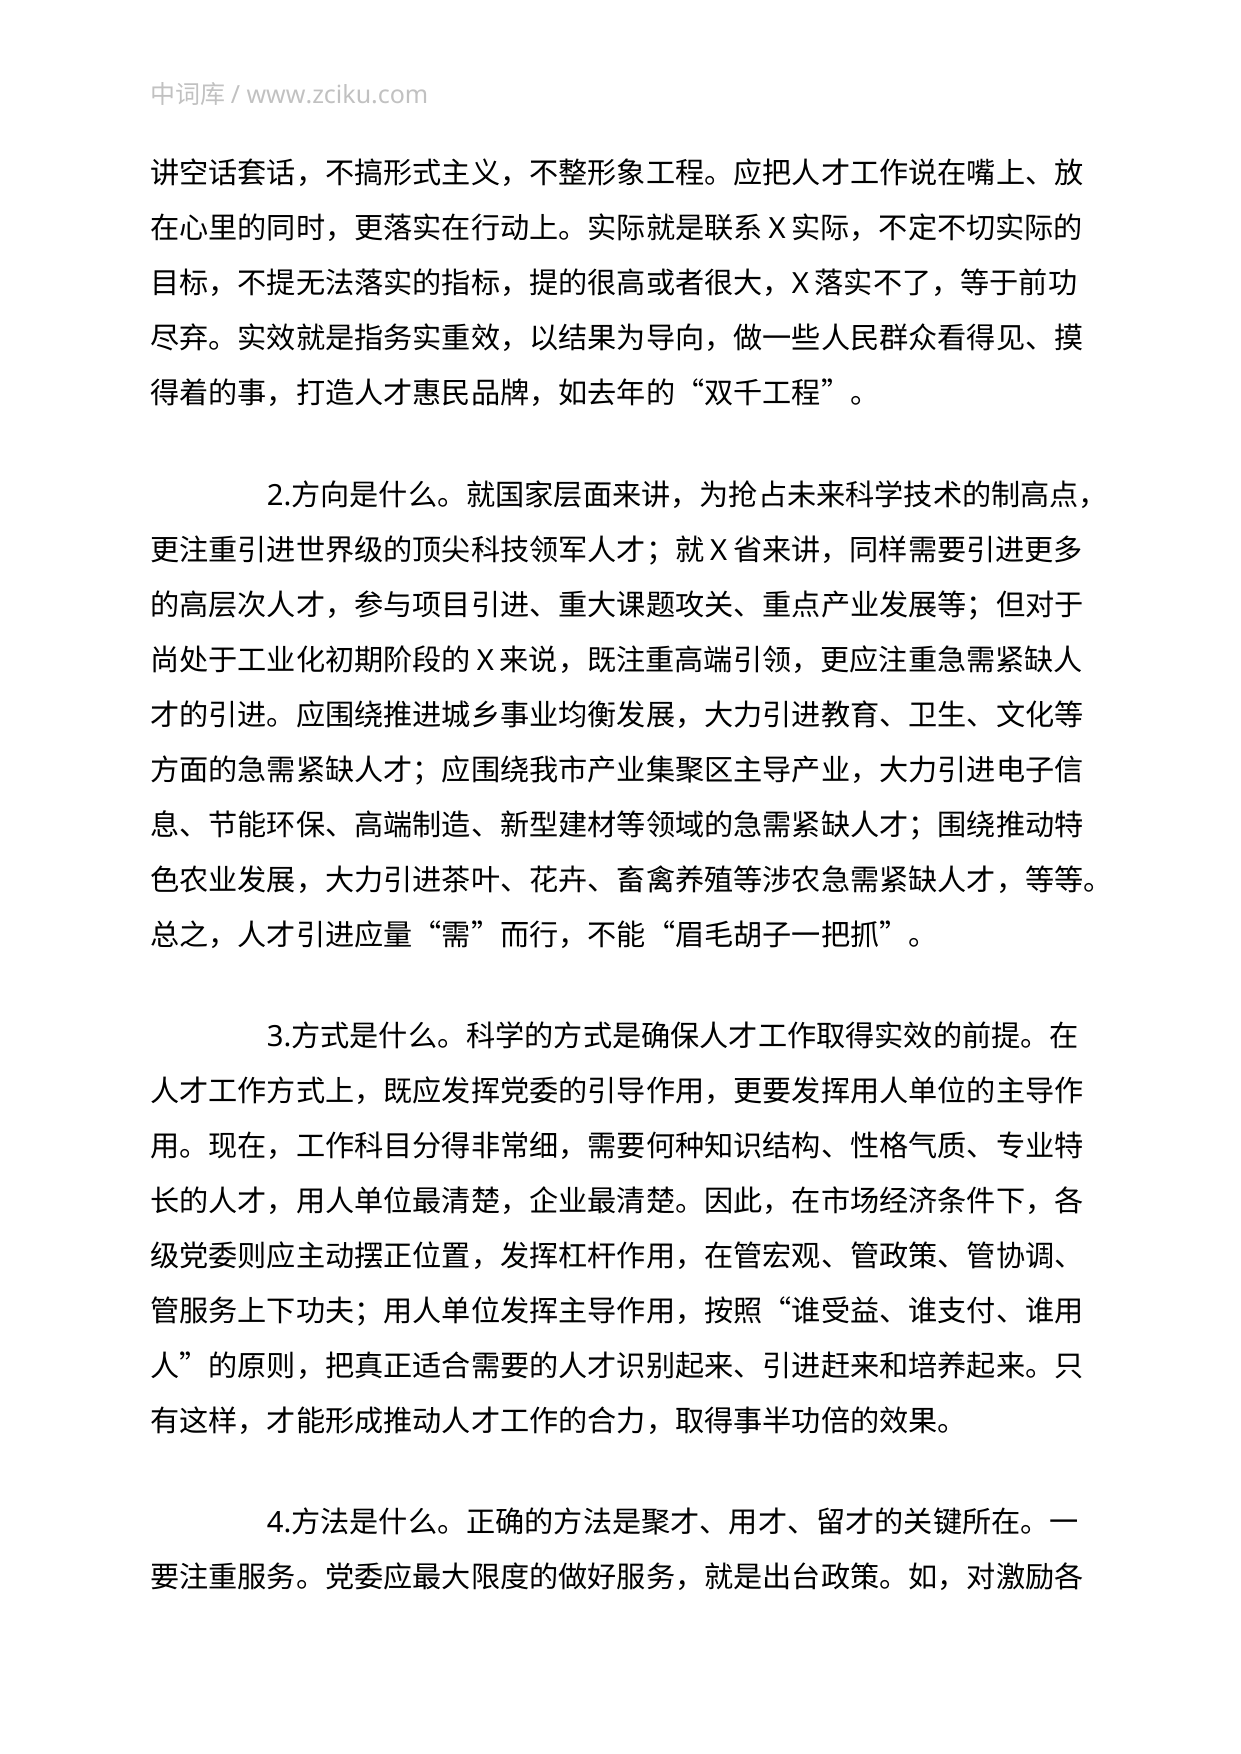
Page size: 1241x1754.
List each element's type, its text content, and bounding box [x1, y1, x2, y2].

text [150, 150, 1090, 412]
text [150, 1499, 1090, 1596]
text 2.方向是什么。就国家层面来讲，为抢占未来科学技术的制高点，更注重引进世界级的顶尖科技领军人才；就X省来讲，同样需要引进更多的高层次人才，参与项目引进、重大课题攻关、重点产业发展等；但对于尚处于工业化初期阶段的X来说，既注重高端引领，更应注重急需紧缺人才的引进。应围绕推进城乡事业均衡发展，大力引进教育、卫生、文化等方面的急需紧缺人才；应围绕我市产业集聚区主导产业，大力引进电子信息、节能环保、高端制造、新型建材等领域的急需紧缺人才；围绕推动特色农业发展，大力引进茶叶、花卉、畜禽养殖等涉农急需紧缺人才，等等。总之，人才引进应量“需”而行，不能“眉毛胡子一把抓”。 [150, 472, 1090, 953]
text 3.方式是什么。科学的方式是确保人才工作取得实效的前提。在人才工作方式上，既应发挥党委的引导作用，更要发挥用人单位的主导作用。现在，工作科目分得非常细，需要何种知识结构、性格气质、专业特长的人才，用人单位最清楚，企业最清楚。因此，在市场经济条件下，各级党委则应主动摆正位置，发挥杠杆作用，在管宏观、管政策、管协调、管服务上下功夫；用人单位发挥主导作用，按照“谁受益、谁支付、谁用人”的原则，把真正适合需要的人才识别起来、引进赶来和培养起来。只有这样，才能形成推动人才工作的合力，取得事半功倍的效果。 [150, 1013, 1090, 1439]
